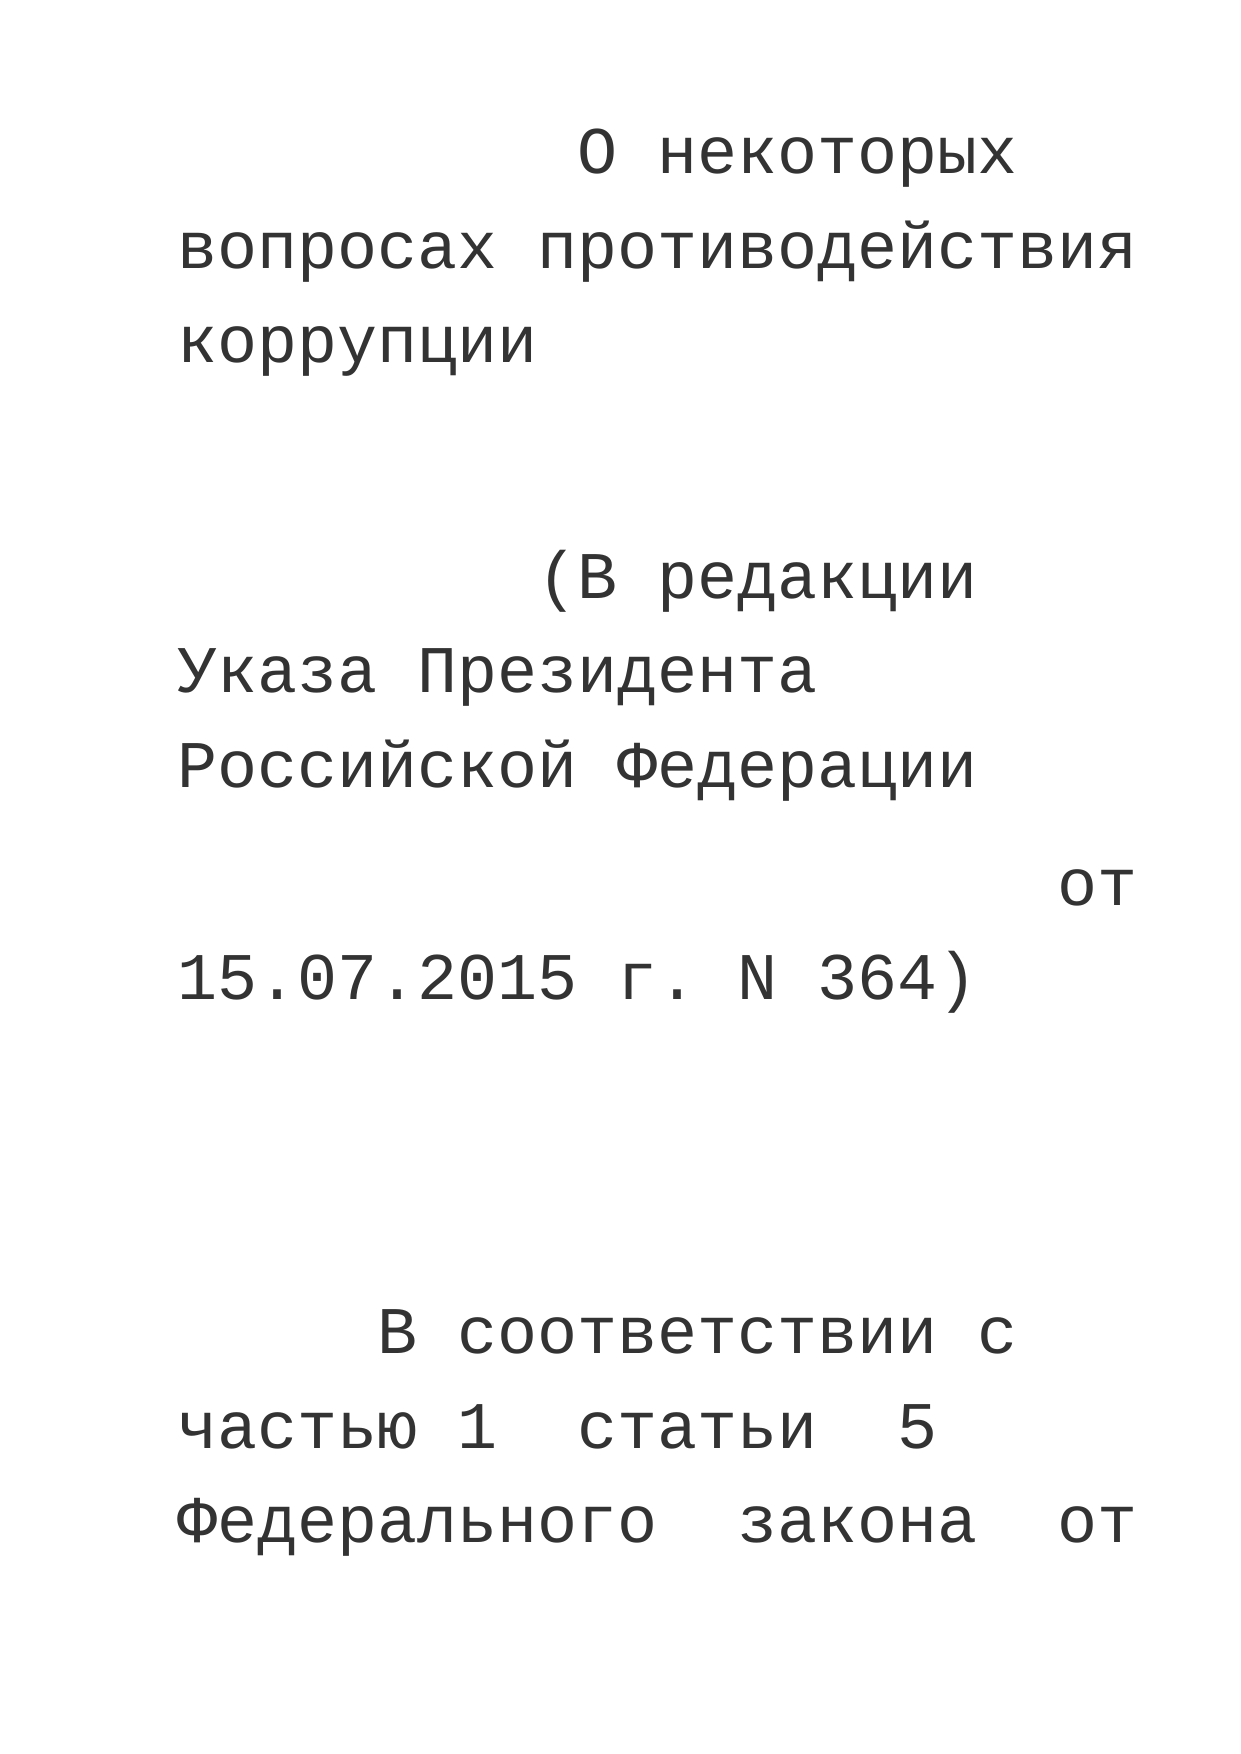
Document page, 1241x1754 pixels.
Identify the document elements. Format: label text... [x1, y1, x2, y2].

text (В редакции Указа Президента Российской Федерации [177, 543, 1152, 807]
text О некоторых вопросах противодействия коррупции [177, 118, 1152, 382]
text В соответствии с частью 1 статьи 5 Федерального закона от [177, 1298, 1152, 1562]
text от 15.07.2015 г. N 364) [177, 850, 1152, 1019]
